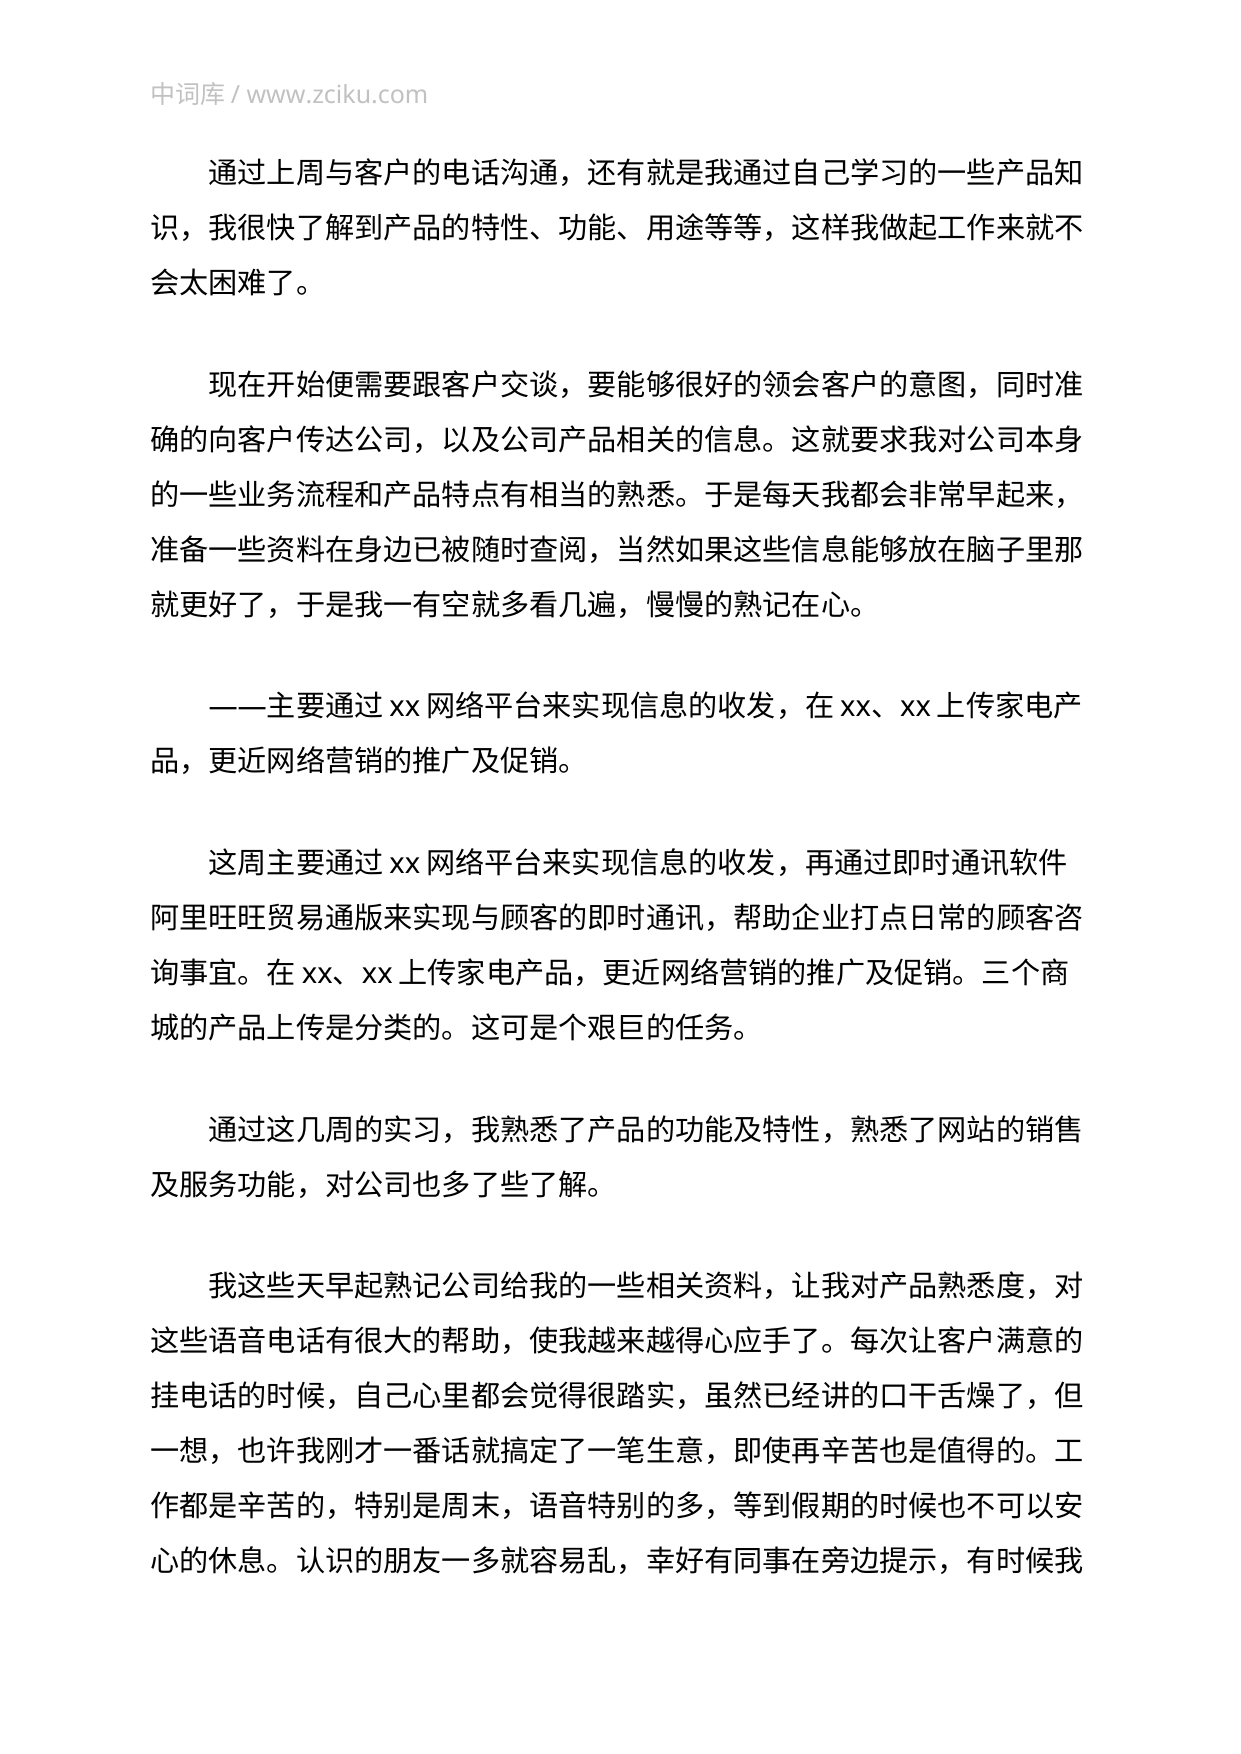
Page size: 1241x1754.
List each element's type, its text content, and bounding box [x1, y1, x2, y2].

text ——主要通过xx网络平台来实现信息的收发，在xx、xx上传家电产品，更近网络营销的推广及促销。 [150, 683, 1090, 780]
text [150, 1263, 1090, 1580]
text 这周主要通过xx网络平台来实现信息的收发，再通过即时通讯软件阿里旺旺贸易通版来实现与顾客的即时通讯，帮助企业打点日常的顾客咨询事宜。在xx、xx上传家电产品，更近网络营销的推广及促销。三个商城的产品上传是分类的。这可是个艰巨的任务。 [150, 840, 1090, 1047]
text 现在开始便需要跟客户交谈，要能够很好的领会客户的意图，同时准确的向客户传达公司，以及公司产品相关的信息。这就要求我对公司本身的一些业务流程和产品特点有相当的熟悉。于是每天我都会非常早起来，准备一些资料在身边已被随时查阅，当然如果这些信息能够放在脑子里那就更好了，于是我一有空就多看几遍，慢慢的熟记在心。 [150, 362, 1090, 623]
text 通过上周与客户的电话沟通，还有就是我通过自己学习的一些产品知识，我很快了解到产品的特性、功能、用途等等，这样我做起工作来就不会太困难了。 [150, 150, 1090, 302]
text 通过这几周的实习，我熟悉了产品的功能及特性，熟悉了网站的销售及服务功能，对公司也多了些了解。 [150, 1106, 1090, 1203]
